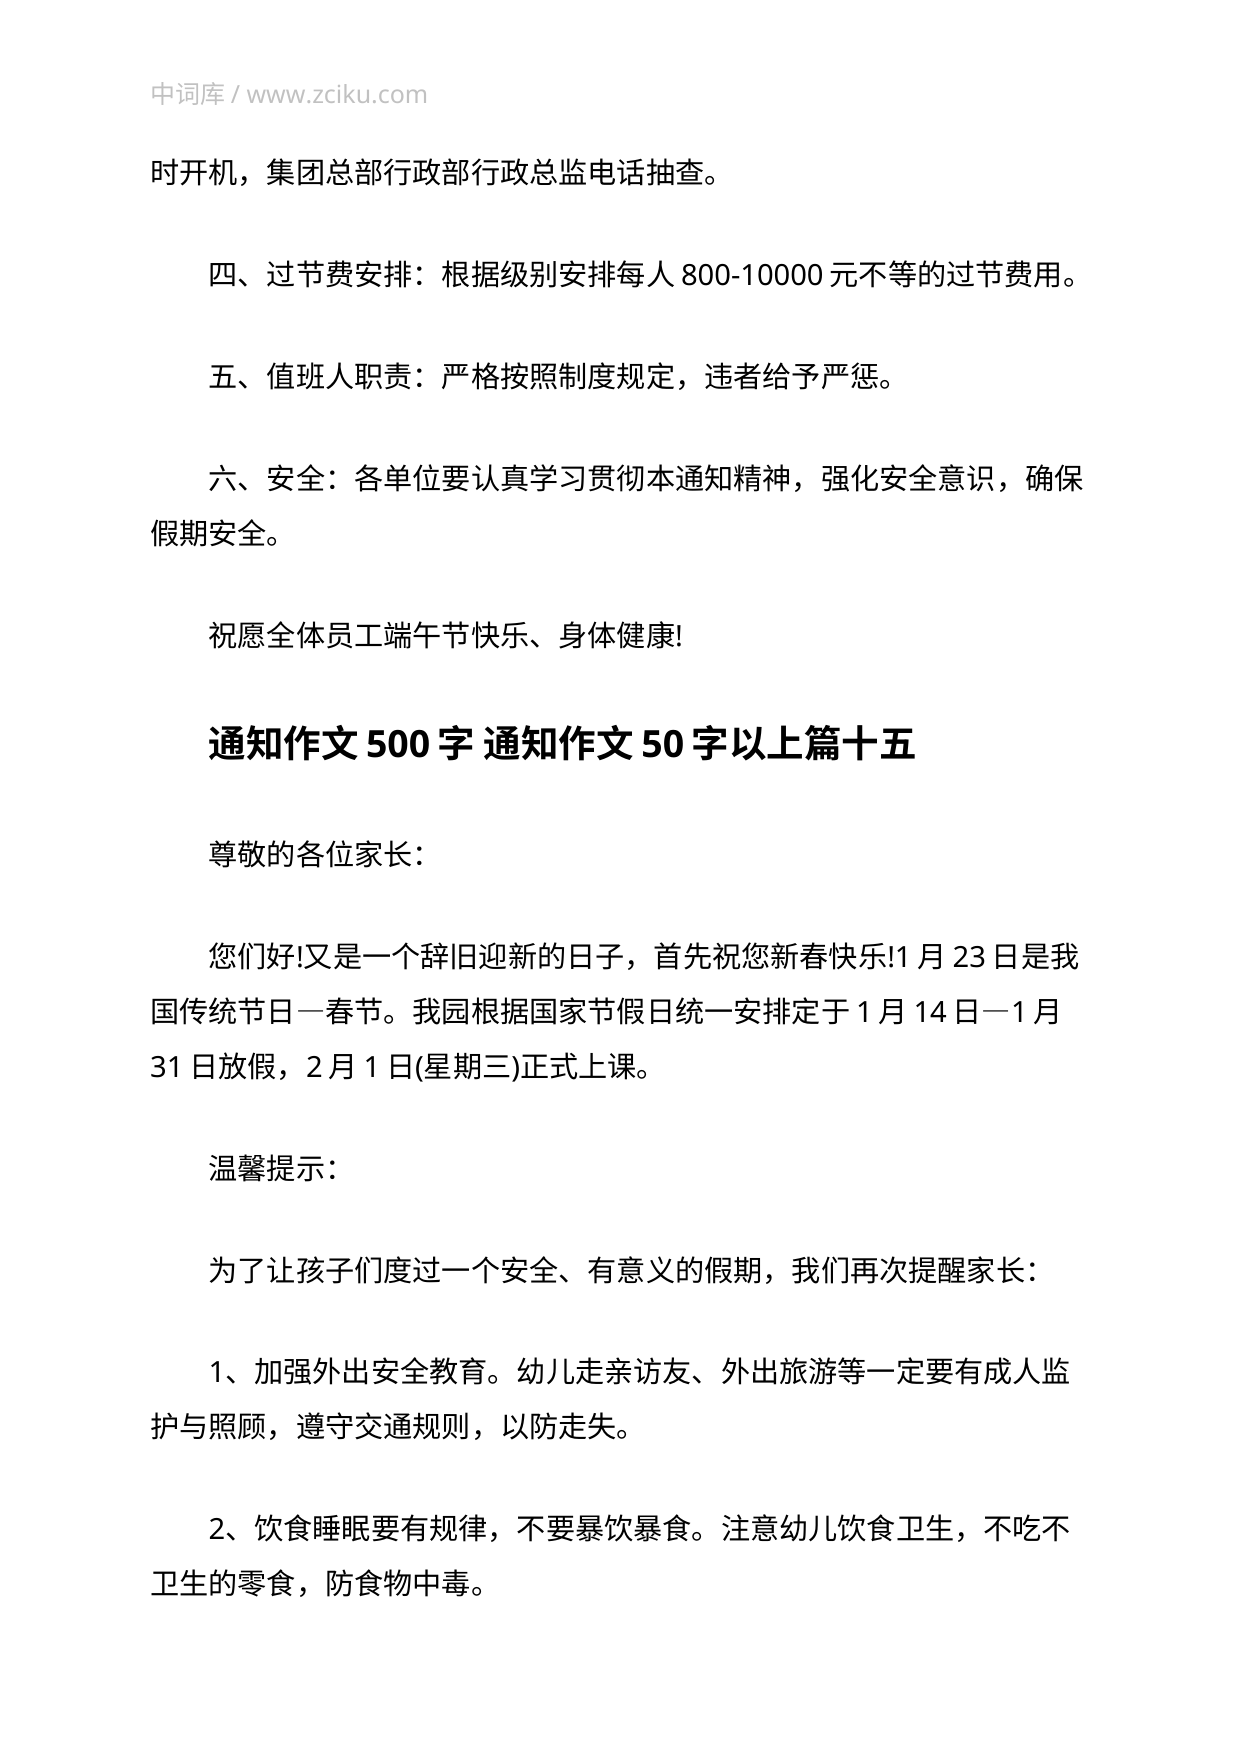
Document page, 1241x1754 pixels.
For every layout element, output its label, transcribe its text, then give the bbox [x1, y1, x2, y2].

text 四、过节费安排：根据级别安排每人800-10000元不等的过节费用。 [150, 252, 1090, 294]
text 六、安全：各单位要认真学习贯彻本通知精神，强化安全意识，确保假期安全。 [150, 456, 1090, 553]
text 2、饮食睡眠要有规律，不要暴饮暴食。注意幼儿饮食卫生，不吃不卫生的零食，防食物中毒。 [150, 1506, 1090, 1603]
text 通知作文500字 通知作文50字以上篇十五 [150, 714, 1090, 769]
text 为了让孩子们度过一个安全、有意义的假期，我们再次提醒家长： [150, 1247, 1090, 1289]
text 您们好!又是一个辞旧迎新的日子，首先祝您新春快乐!1月23日是我国传统节日—春节。我园根据国家节假日统一安排定于1月14日—1月31日放假，2月1日(星期三)正式上课。 [150, 933, 1090, 1086]
text 五、值班人职责：严格按照制度规定，违者给予严惩。 [150, 354, 1090, 396]
text 温馨提示： [150, 1146, 1090, 1188]
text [150, 150, 1090, 192]
text 尊敬的各位家长： [150, 832, 1090, 874]
text 1、加强外出安全教育。幼儿走亲访友、外出旅游等一定要有成人监护与照顾，遵守交通规则，以防走失。 [150, 1349, 1090, 1446]
text 祝愿全体员工端午节快乐、身体健康! [150, 612, 1090, 654]
